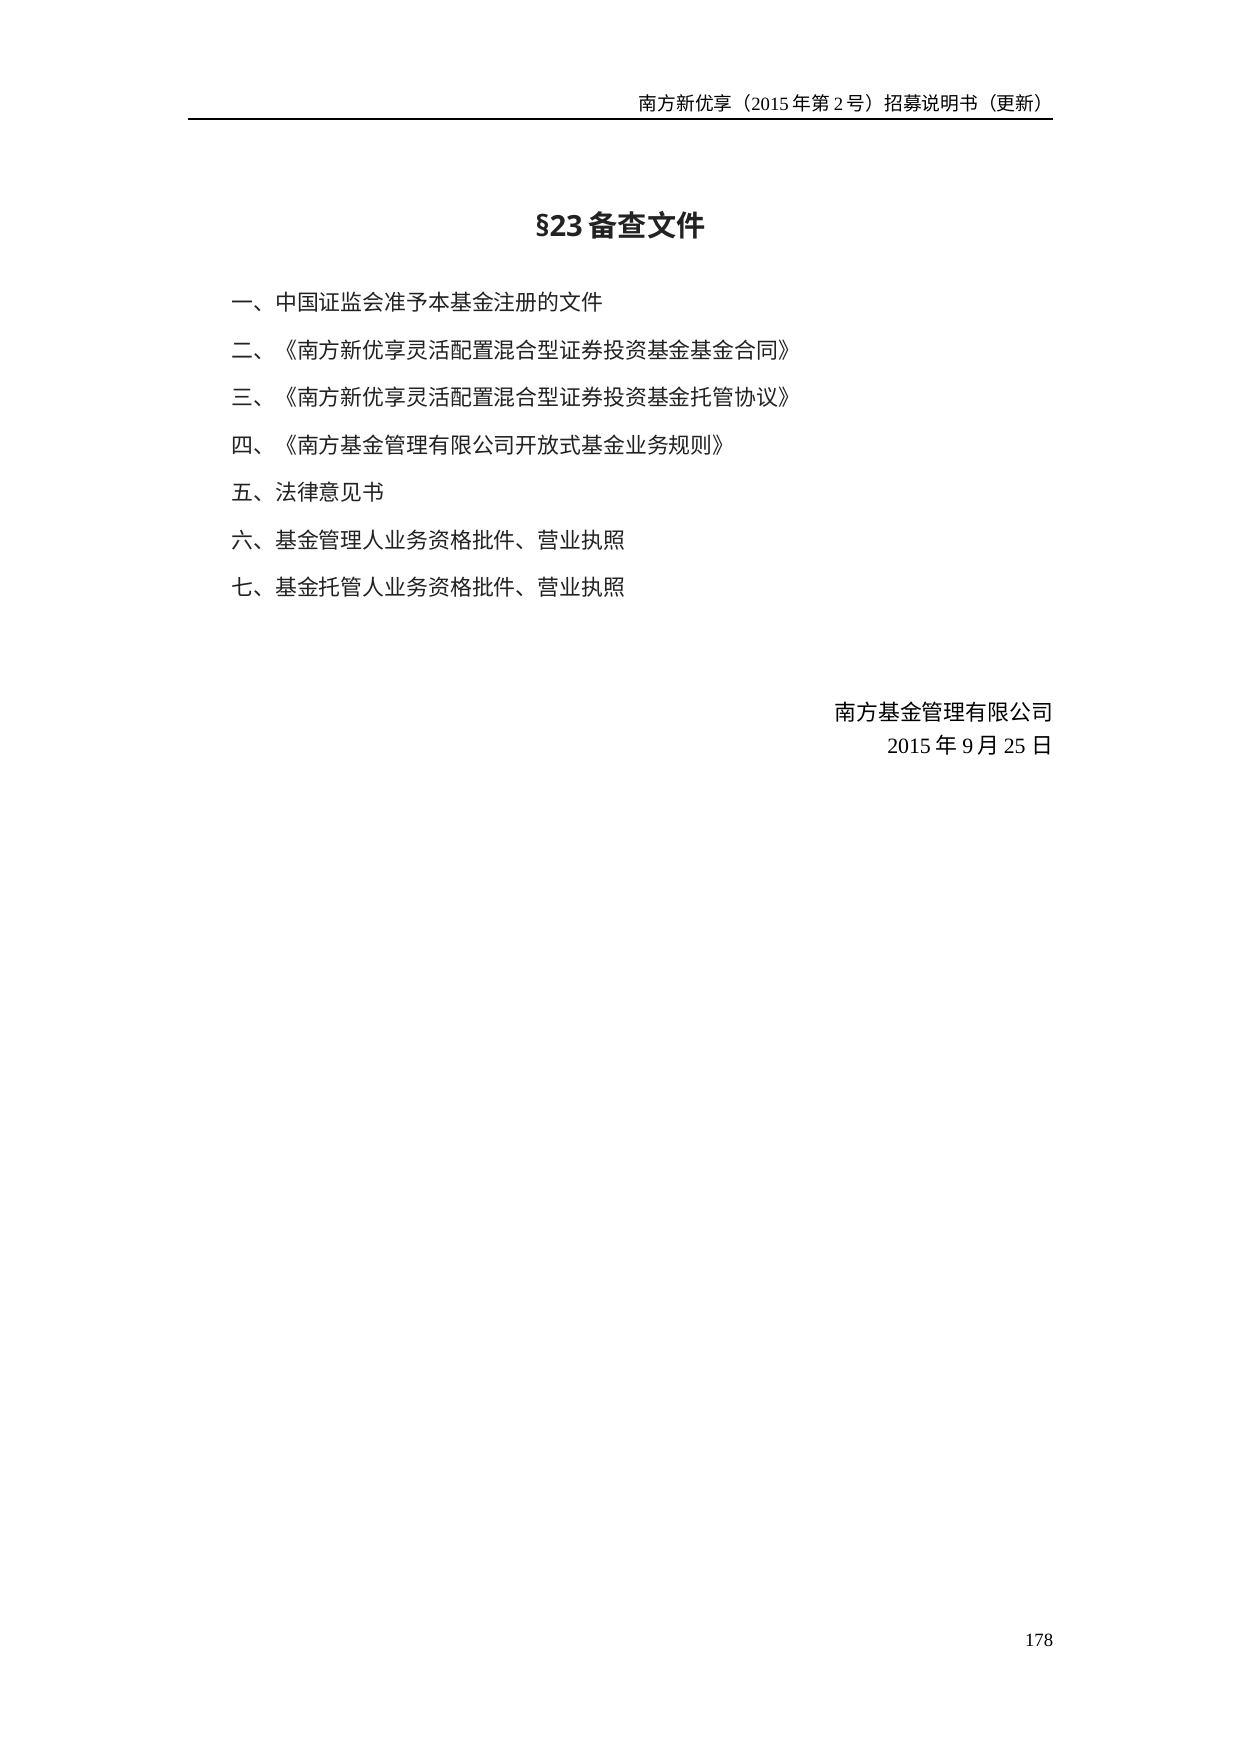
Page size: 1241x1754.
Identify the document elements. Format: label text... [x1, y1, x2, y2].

text 2015年 9月25 日 [187, 727, 1053, 760]
text 二、《南方新优享灵活配置混合型证券投资基金基金合同》 [187, 333, 1053, 364]
text 七、基金托管人业务资格批件、营业执照 [187, 570, 1053, 602]
text 南方基金管理有限公司 [187, 695, 1053, 727]
text 三、《南方新优享灵活配置混合型证券投资基金托管协议》 [187, 380, 1053, 412]
text §23备查文件 [187, 191, 1053, 256]
text 一、中国证监会准予本基金注册的文件 [187, 285, 1053, 317]
text 四、《南方基金管理有限公司开放式基金业务规则》 [187, 428, 1053, 459]
text 六、基金管理人业务资格批件、营业执照 [187, 523, 1053, 554]
text 五、法律意见书 [187, 475, 1053, 507]
